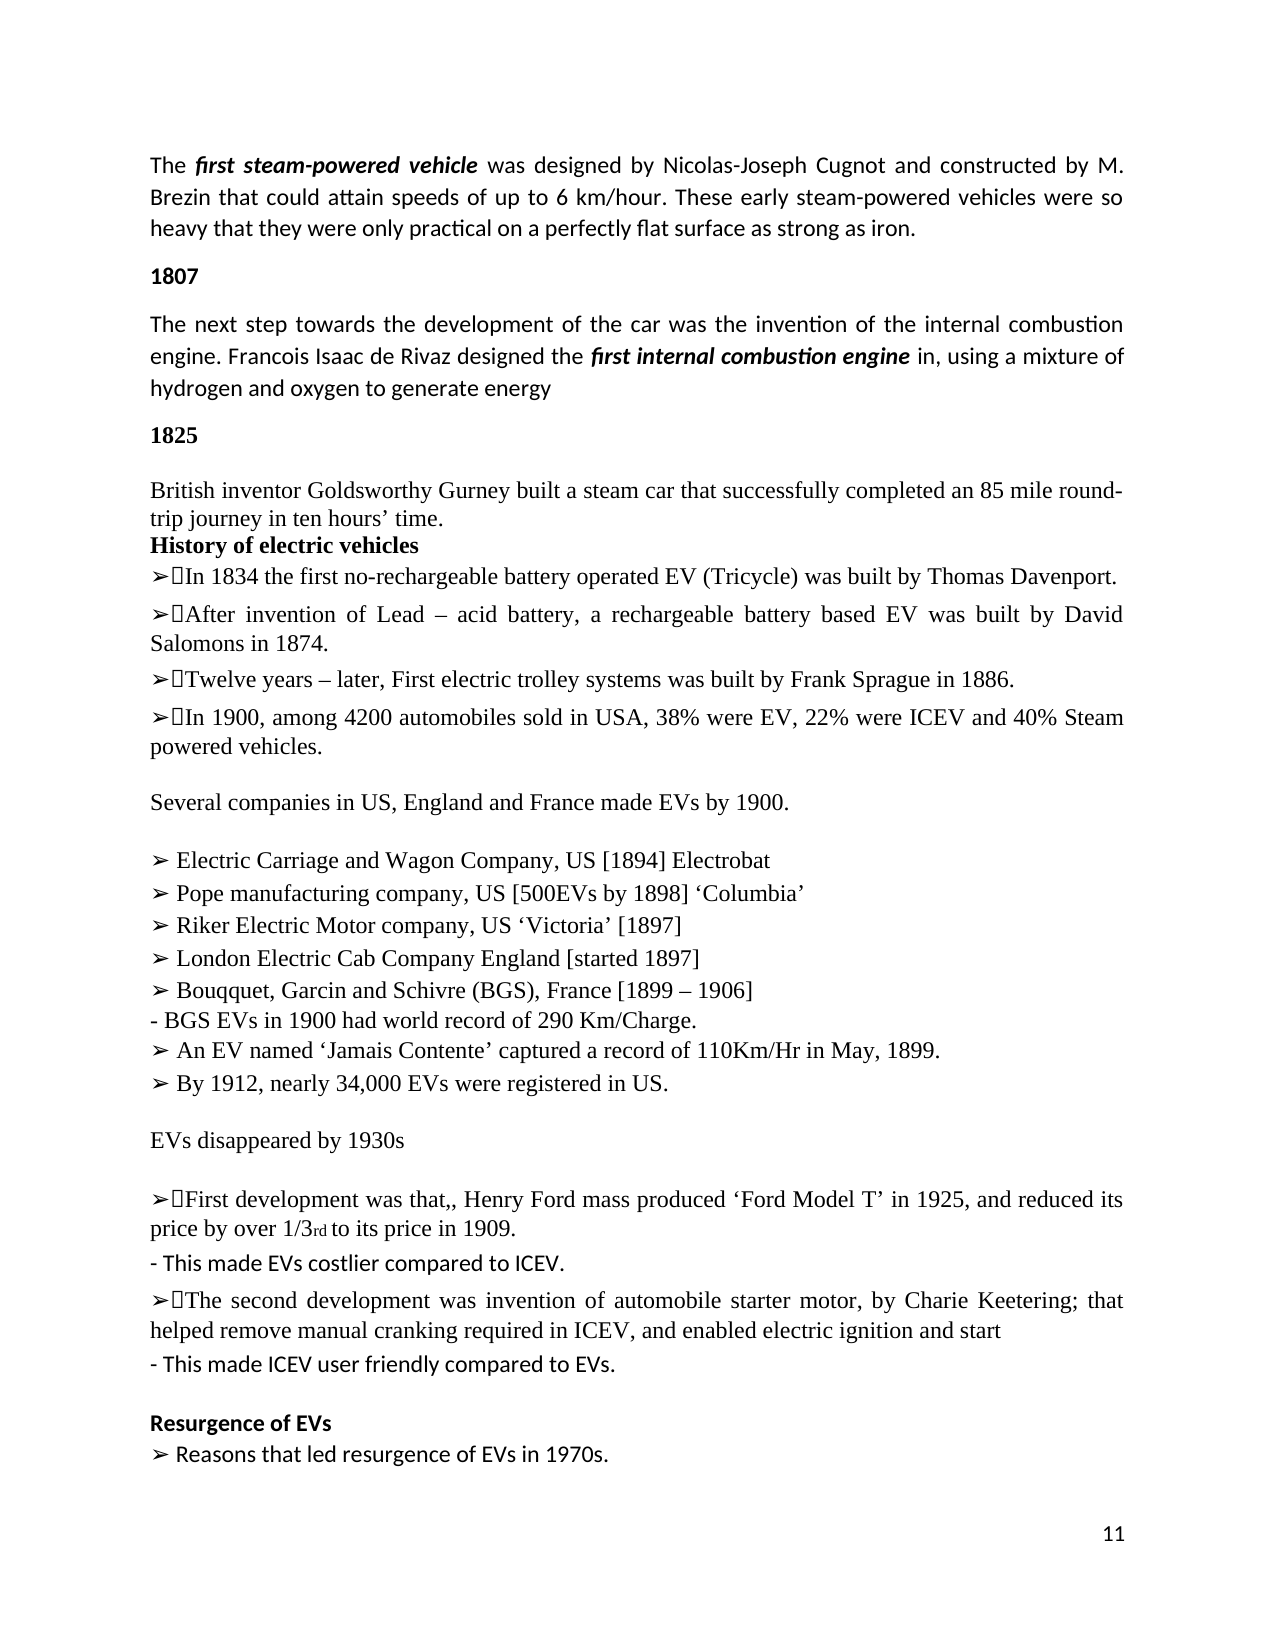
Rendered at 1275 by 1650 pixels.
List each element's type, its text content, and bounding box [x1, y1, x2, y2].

text - This made EVs costlier compared to ICEV. [150, 1248, 1125, 1277]
text - BGS EVs in 1900 had world record of 290 Km/Charge. [150, 1006, 1125, 1033]
text ➢First development was that,, Henry Ford mass produced ‘Ford Model T’ in 1925, and reduced its price by over 1/3rd to its price in 1909. [150, 1181, 1125, 1242]
text History of electric vehicles [150, 531, 1125, 559]
text The first steam-powered vehicle was designed by Nicolas-Joseph Cugnot and constructed by M. Brezin that could attain speeds of up to 6 km/hour. These early steam-powered vehicles were so heavy that they were only practical on a perfectly flat surface as strong as iron. [150, 150, 1125, 242]
text ➢In 1834 the first no-rechargeable battery operated EV (Tricycle) was built by Thomas Davenport. [150, 559, 1125, 592]
text ➢ London Electric Cab Company England [started 1897] [150, 941, 1125, 973]
text ➢ An EV named ‘Jamais Contente’ captured a record of 110Km/Hr in May, 1899. [150, 1033, 1125, 1066]
text ➢Twelve years – later, First electric trolley systems was built by Frank Sprague in 1886. [150, 662, 1125, 694]
text ➢In 1900, among 4200 automobiles sold in USA, 38% were EV, 22% were ICEV and 40% Steam powered vehicles. [150, 700, 1125, 760]
text EVs disappeared by 1930s [150, 1126, 1125, 1154]
text - This made ICEV user friendly compared to EVs. [150, 1349, 1125, 1379]
text ➢ Bouqquet, Garcin and Schivre (BGS), France [1899 – 1906] [150, 973, 1125, 1006]
text ➢ By 1912, nearly 34,000 EVs were registered in US. [150, 1066, 1125, 1098]
text The next step towards the development of the car was the invention of the internal combustion engine. Francois Isaac de Rivaz designed the first internal combustion engine in, using a mixture of hydrogen and oxygen to generate energy [150, 309, 1125, 402]
text 1825 [150, 421, 1125, 448]
text ➢After invention of Lead – acid battery, a rechargeable battery based EV was built by David Salomons in 1874. [150, 597, 1125, 657]
text Several companies in US, England and France made EVs by 1900. [150, 787, 1125, 815]
text ➢ Riker Electric Motor company, US ‘Victoria’ [1897] [150, 908, 1125, 941]
text 1807 [150, 261, 1125, 291]
text Resurgence of EVs [150, 1408, 1125, 1437]
text ➢ Pope manufacturing company, US [500EVs by 1898] ‘Columbia’ [150, 875, 1125, 908]
text ➢The second development was invention of automobile starter motor, by Charie Keetering; that helped remove manual cranking required in ICEV, and enabled electric ignition and start [150, 1283, 1125, 1343]
text ➢ Reasons that led resurgence of EVs in 1970s. [150, 1437, 1125, 1470]
text ➢ Electric Carriage and Wagon Company, US [1894] Electrobat [150, 843, 1125, 875]
text British inventor Goldsworthy Gurney built a steam car that successfully completed an 85 mile round-trip journey in ten hours’ time. [150, 476, 1125, 531]
